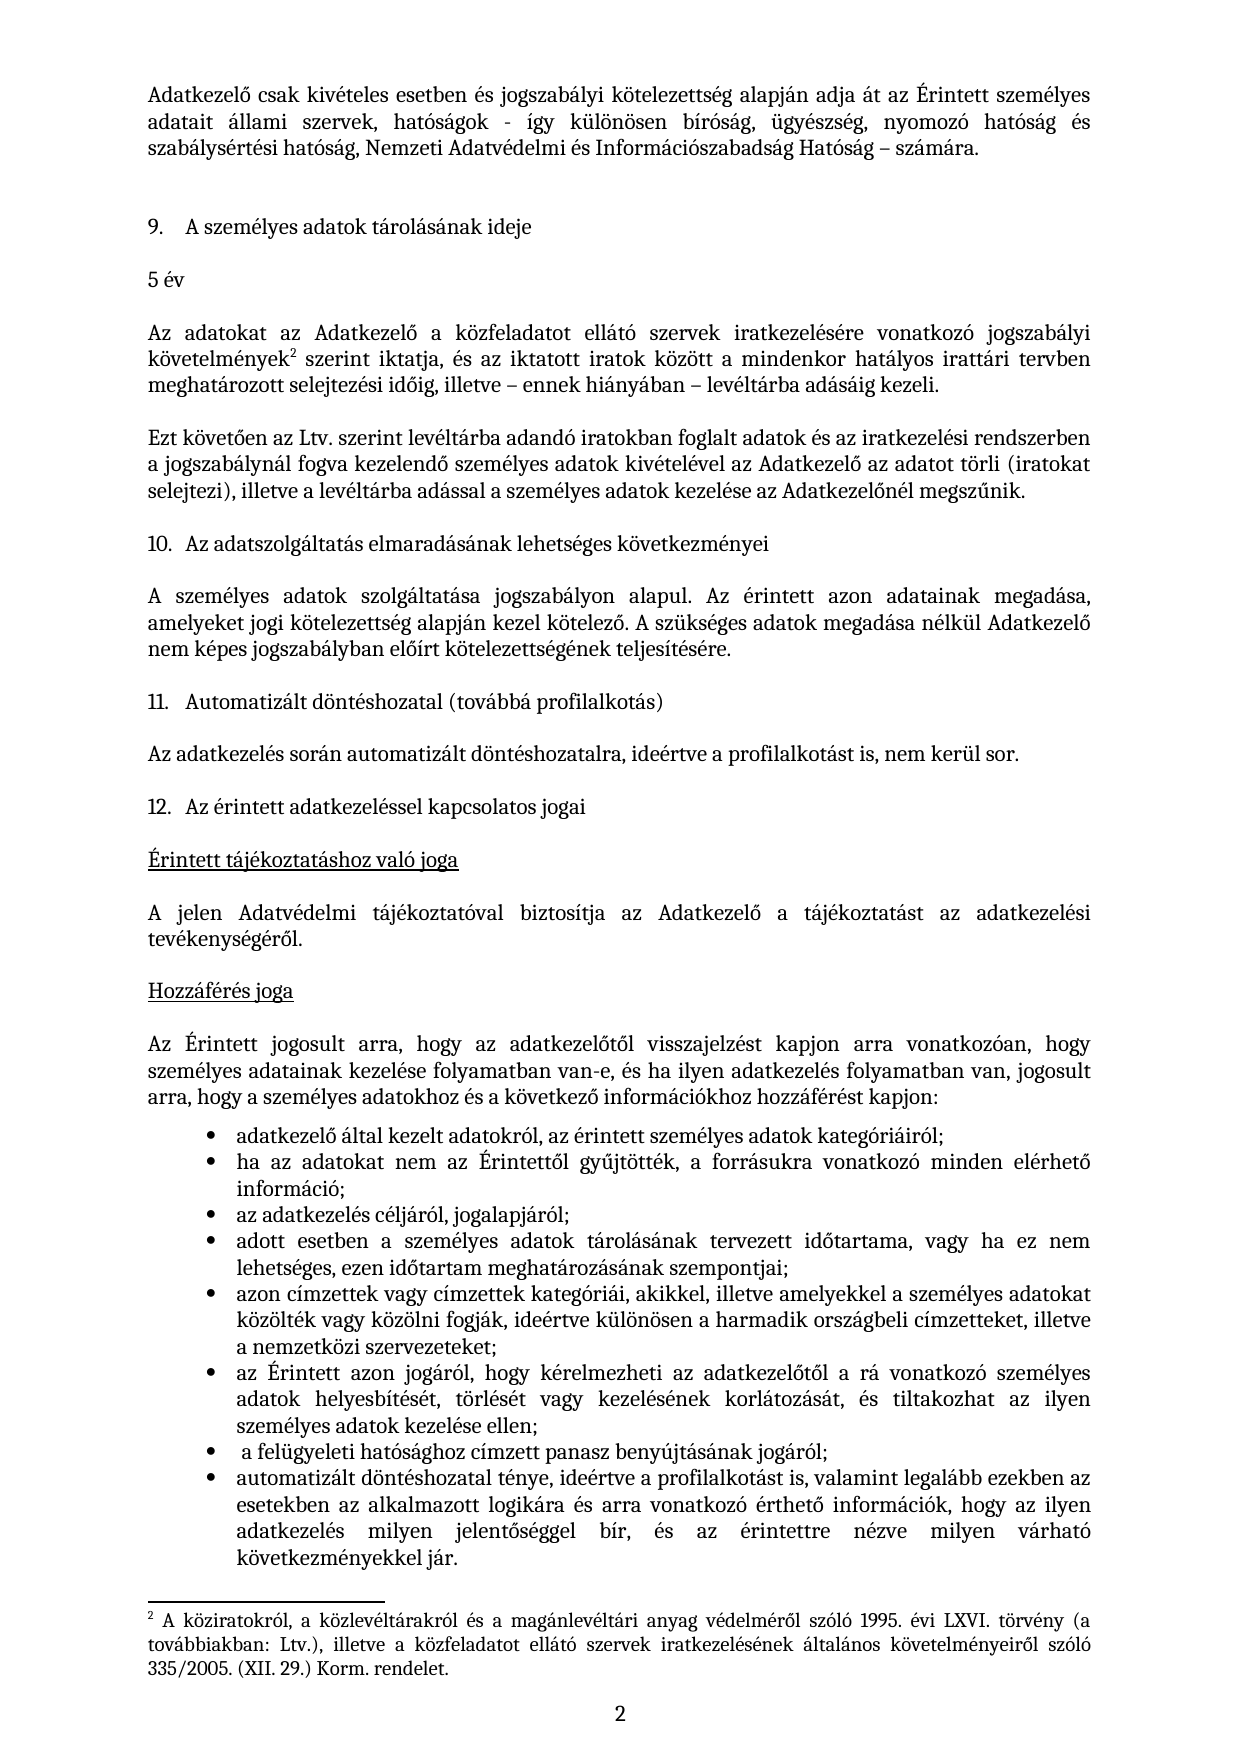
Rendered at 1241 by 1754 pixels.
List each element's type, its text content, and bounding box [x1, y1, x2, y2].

text Adatkezelő csak kivételes esetben és jogszabályi kötelezettség alapján adja át az Érintett személyes adatait állami szervek, hatóságok - így különösen bíróság, ügyészség, nyomozó hatóság és szabálysértési hatóság, Nemzeti Adatvédelmi és Információszabadság Hatóság – számára. [148, 82, 1092, 161]
subtitle Az adatszolgáltatás elmaradásának lehetséges következményei [148, 530, 1092, 557]
text Az Érintett jogosult arra, hogy az adatkezelőtől visszajelzést kapjon arra vonatkozóan, hogy személyes adatainak kezelése folyamatban van-e, és ha ilyen adatkezelés folyamatban van, jogosult arra, hogy a személyes adatokhoz és a következő információkhoz hozzáférést kapjon: [148, 1031, 1092, 1110]
subtitle A személyes adatok tárolásának ideje [148, 214, 1092, 240]
text Hozzáférés joga [148, 978, 1092, 1005]
list adatkezelő által kezelt adatokról, az érintett személyes adatok kategóriáiról; [207, 1123, 1092, 1149]
subtitle Az érintett adatkezeléssel kapcsolatos jogai [148, 794, 1092, 820]
text A jelen Adatvédelmi tájékoztatóval biztosítja az Adatkezelő a tájékoztatást az adatkezelési tevékenységéről. [148, 899, 1092, 952]
text A személyes adatok szolgáltatása jogszabályon alapul. Az érintett azon adatainak megadása, amelyeket jogi kötelezettség alapján kezel kötelező. A szükséges adatok megadása nélkül Adatkezelő nem képes jogszabályban előírt kötelezettségének teljesítésére. [148, 583, 1092, 662]
list azon címzettek vagy címzettek kategóriái, akikkel, illetve amelyekkel a személyes adatokat közölték vagy közölni fogják, ideértve különösen a harmadik országbeli címzetteket, illetve a nemzetközi szervezeteket; [207, 1281, 1092, 1360]
text 5 év [148, 267, 1092, 293]
list ha az adatokat nem az Érintettől gyűjtötték, a forrásukra vonatkozó minden elérhető információ; [207, 1149, 1092, 1202]
text Érintett tájékoztatáshoz való joga [148, 847, 1092, 873]
list adott esetben a személyes adatok tárolásának tervezett időtartama, vagy ha ez nem lehetséges, ezen időtartam meghatározásának szempontjai; [207, 1228, 1092, 1281]
subtitle Automatizált döntéshozatal (továbbá profilalkotás) [148, 688, 1092, 715]
list automatizált döntéshozatal ténye, ideértve a profilalkotást is, valamint legalább ezekben az esetekben az alkalmazott logikára és arra vonatkozó érthető információk, hogy az ilyen adatkezelés milyen jelentőséggel bír, és az érintettre nézve milyen várható következményekkel jár. [207, 1465, 1092, 1571]
text Az adatokat az Adatkezelő a közfeladatot ellátó szervek iratkezelésére vonatkozó jogszabályi követelmények szerint iktatja, és az iktatott iratok között a mindenkor hatályos irattári tervben meghatározott selejtezési időig, illetve – ennek hiányában – levéltárba adásáig kezeli. [148, 319, 1092, 398]
text Ezt követően az Ltv. szerint levéltárba adandó iratokban foglalt adatok és az iratkezelési rendszerben a jogszabálynál fogva kezelendő személyes adatok kivételével az Adatkezelő az adatot törli (iratokat selejtezi), illetve a levéltárba adással a személyes adatok kezelése az Adatkezelőnél megszűnik. [148, 425, 1092, 504]
list az Érintett azon jogáról, hogy kérelmezheti az adatkezelőtől a rá vonatkozó személyes adatok helyesbítését, törlését vagy kezelésének korlátozását, és tiltakozhat az ilyen személyes adatok kezelése ellen; [207, 1360, 1092, 1439]
list az adatkezelés céljáról, jogalapjáról; [207, 1202, 1092, 1228]
text Az adatkezelés során automatizált döntéshozatalra, ideértve a profilalkotást is, nem kerül sor. [148, 741, 1092, 767]
list a felügyeleti hatósághoz címzett panasz benyújtásának jogáról; [207, 1439, 1092, 1465]
